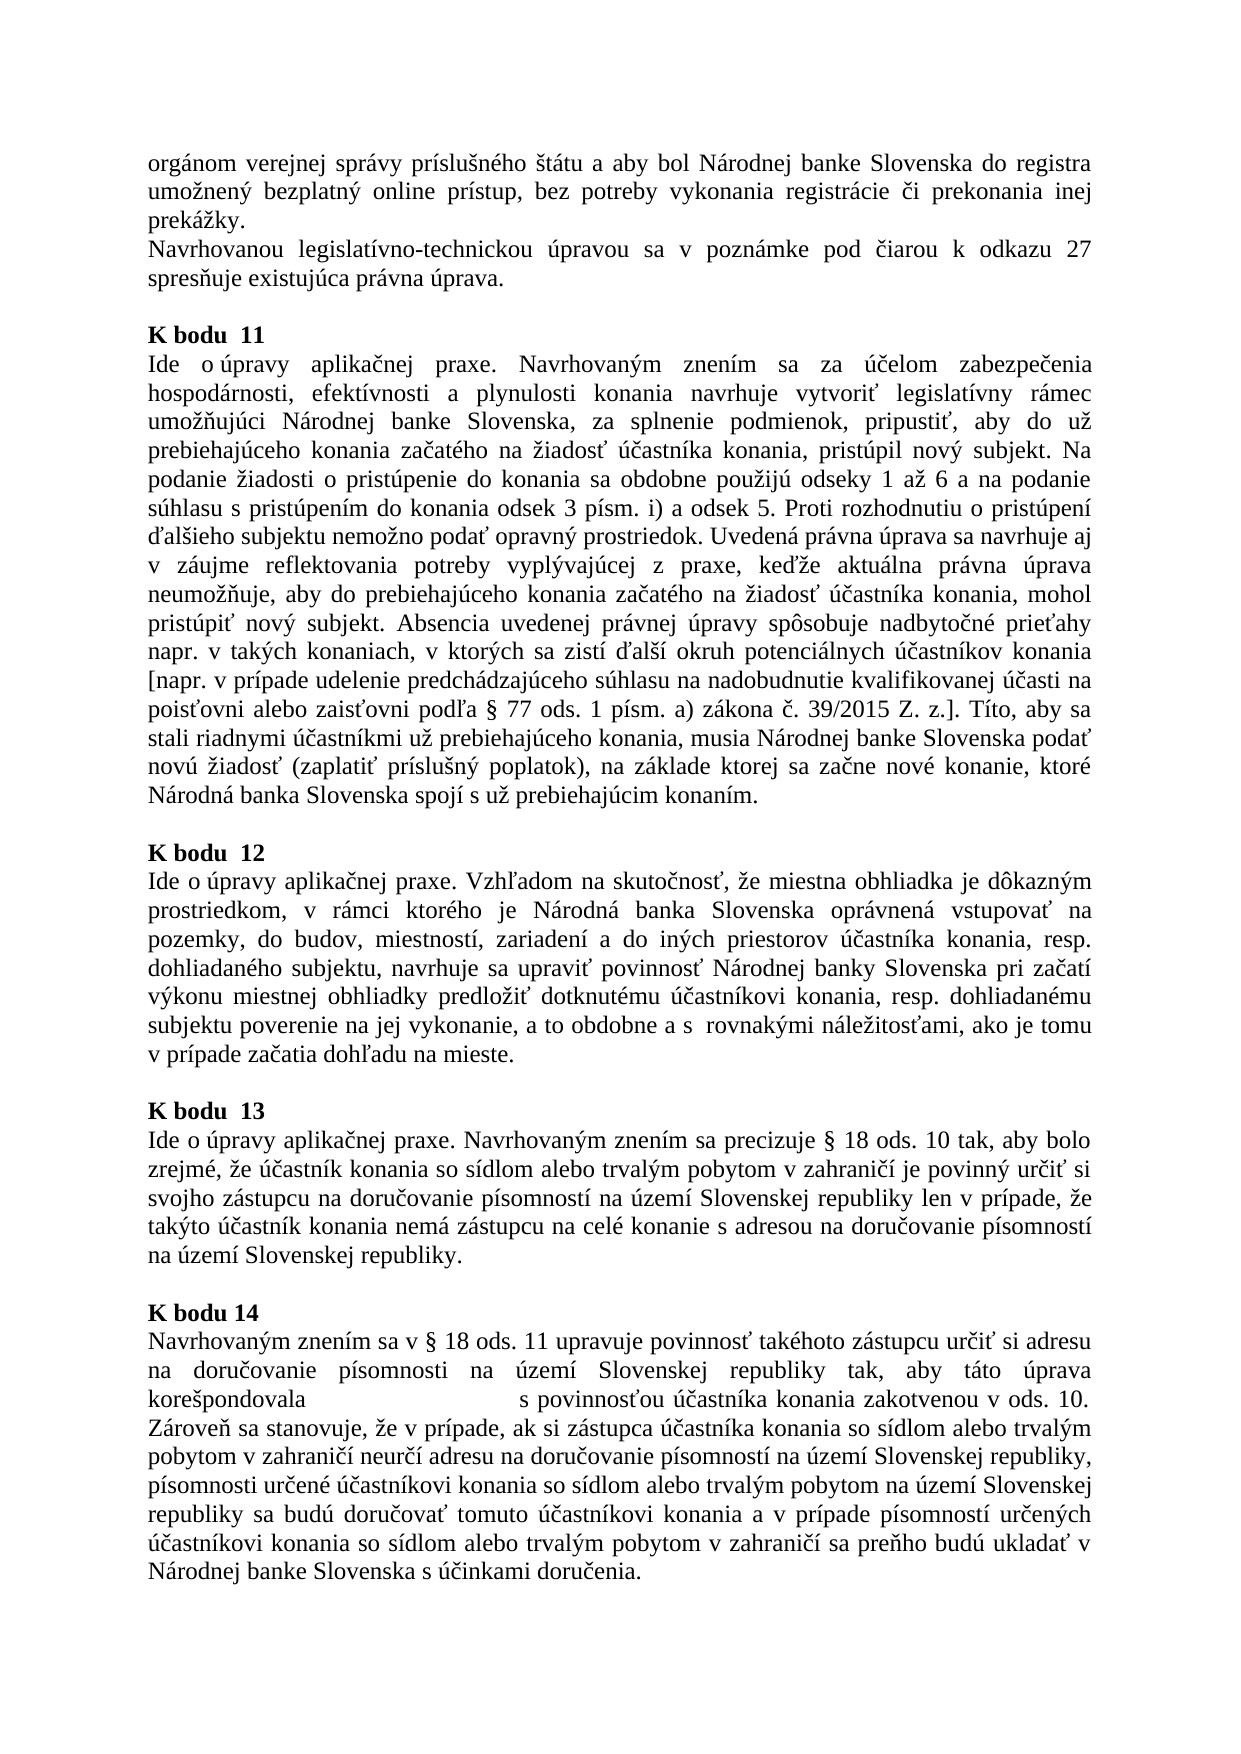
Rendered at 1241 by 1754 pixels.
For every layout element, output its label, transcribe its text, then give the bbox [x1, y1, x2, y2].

text K bodu 12 [148, 838, 1093, 866]
text K bodu 14 [148, 1298, 1093, 1326]
text K bodu 11 [148, 320, 1093, 349]
text Ide o úpravy aplikačnej praxe. Navrhovaným znením sa za účelom zabezpečenia hospodárnosti, efektívnosti a plynulosti konania navrhuje vytvoriť legislatívny rámec umožňujúci Národnej banke Slovenska, za splnenie podmienok, pripustiť, aby do už prebiehajúceho konania začatého na žiadosť účastníka konania, pristúpil nový subjekt. Na podanie žiadosti o pristúpenie do konania sa obdobne použijú odseky 1 až 6 a na podanie súhlasu s pristúpením do konania odsek 3 písm. i) a odsek 5. Proti rozhodnutiu o pristúpení ďalšieho subjektu nemožno podať opravný prostriedok. Uvedená právna úprava sa navrhuje aj v záujme reflektovania potreby vyplývajúcej z praxe, keďže aktuálna právna úprava neumožňuje, aby do prebiehajúceho konania začatého na žiadosť účastníka konania, mohol pristúpiť nový subjekt. Absencia uvedenej právnej úpravy spôsobuje nadbytočné prieťahy napr. v takých konaniach, v ktorých sa zistí ďalší okruh potenciálnych účastníkov konania [napr. v prípade udelenie predchádzajúceho súhlasu na nadobudnutie kvalifikovanej účasti na poisťovni alebo zaisťovni podľa § 77 ods. 1 písm. a) zákona č. 39/2015 Z. z.]. Títo, aby sa stali riadnymi účastníkmi už prebiehajúceho konania, musia Národnej banke Slovenska podať novú žiadosť (zaplatiť príslušný poplatok), na základe ktorej sa začne nové konanie, ktoré Národná banka Slovenska spojí s už prebiehajúcim konaním. [148, 349, 1093, 809]
text Ide o úpravy aplikačnej praxe. Navrhovaným znením sa precizuje § 18 ods. 10 tak, aby bolo zrejmé, že účastník konania so sídlom alebo trvalým pobytom v zahraničí je povinný určiť si svojho zástupcu na doručovanie písomností na území Slovenskej republiky len v prípade, že takýto účastník konania nemá zástupcu na celé konanie s adresou na doručovanie písomností na území Slovenskej republiky. [148, 1125, 1093, 1269]
text Navrhovanou legislatívno-technickou úpravou sa v poznámke pod čiarou k odkazu 27 spresňuje existujúca právna úprava. [148, 234, 1093, 291]
text Ide o úpravy aplikačnej praxe. Vzhľadom na skutočnosť, že miestna obhliadka je dôkazným prostriedkom, v rámci ktorého je Národná banka Slovenska oprávnená vstupovať na pozemky, do budov, miestností, zariadení a do iných priestorov účastníka konania, resp. dohliadaného subjektu, navrhuje sa upraviť povinnosť Národnej banky Slovenska pri začatí výkonu miestnej obhliadky predložiť dotknutému účastníkovi konania, resp. dohliadanému subjektu poverenie na jej vykonanie, a to obdobne a s rovnakými náležitosťami, ako je tomu v prípade začatia dohľadu na mieste. [148, 866, 1093, 1068]
text K bodu 13 [148, 1096, 1093, 1125]
text Navrhovaným znením sa v § 18 ods. 11 upravuje povinnosť takéhoto zástupcu určiť si adresu na doručovanie písomnosti na území Slovenskej republiky tak, aby táto úprava korešpondovala s povinnosťou účastníka konania zakotvenou v ods. 10. Zároveň sa stanovuje, že v prípade, ak si zástupca účastníka konania so sídlom alebo trvalým pobytom v zahraničí neurčí adresu na doručovanie písomností na území Slovenskej republiky, písomnosti určené účastníkovi konania so sídlom alebo trvalým pobytom na území Slovenskej republiky sa budú doručovať tomuto účastníkovi konania a v prípade písomností určených účastníkovi konania so sídlom alebo trvalým pobytom v zahraničí sa preňho budú ukladať v Národnej banke Slovenska s účinkami doručenia. [148, 1326, 1093, 1585]
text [148, 148, 1093, 234]
